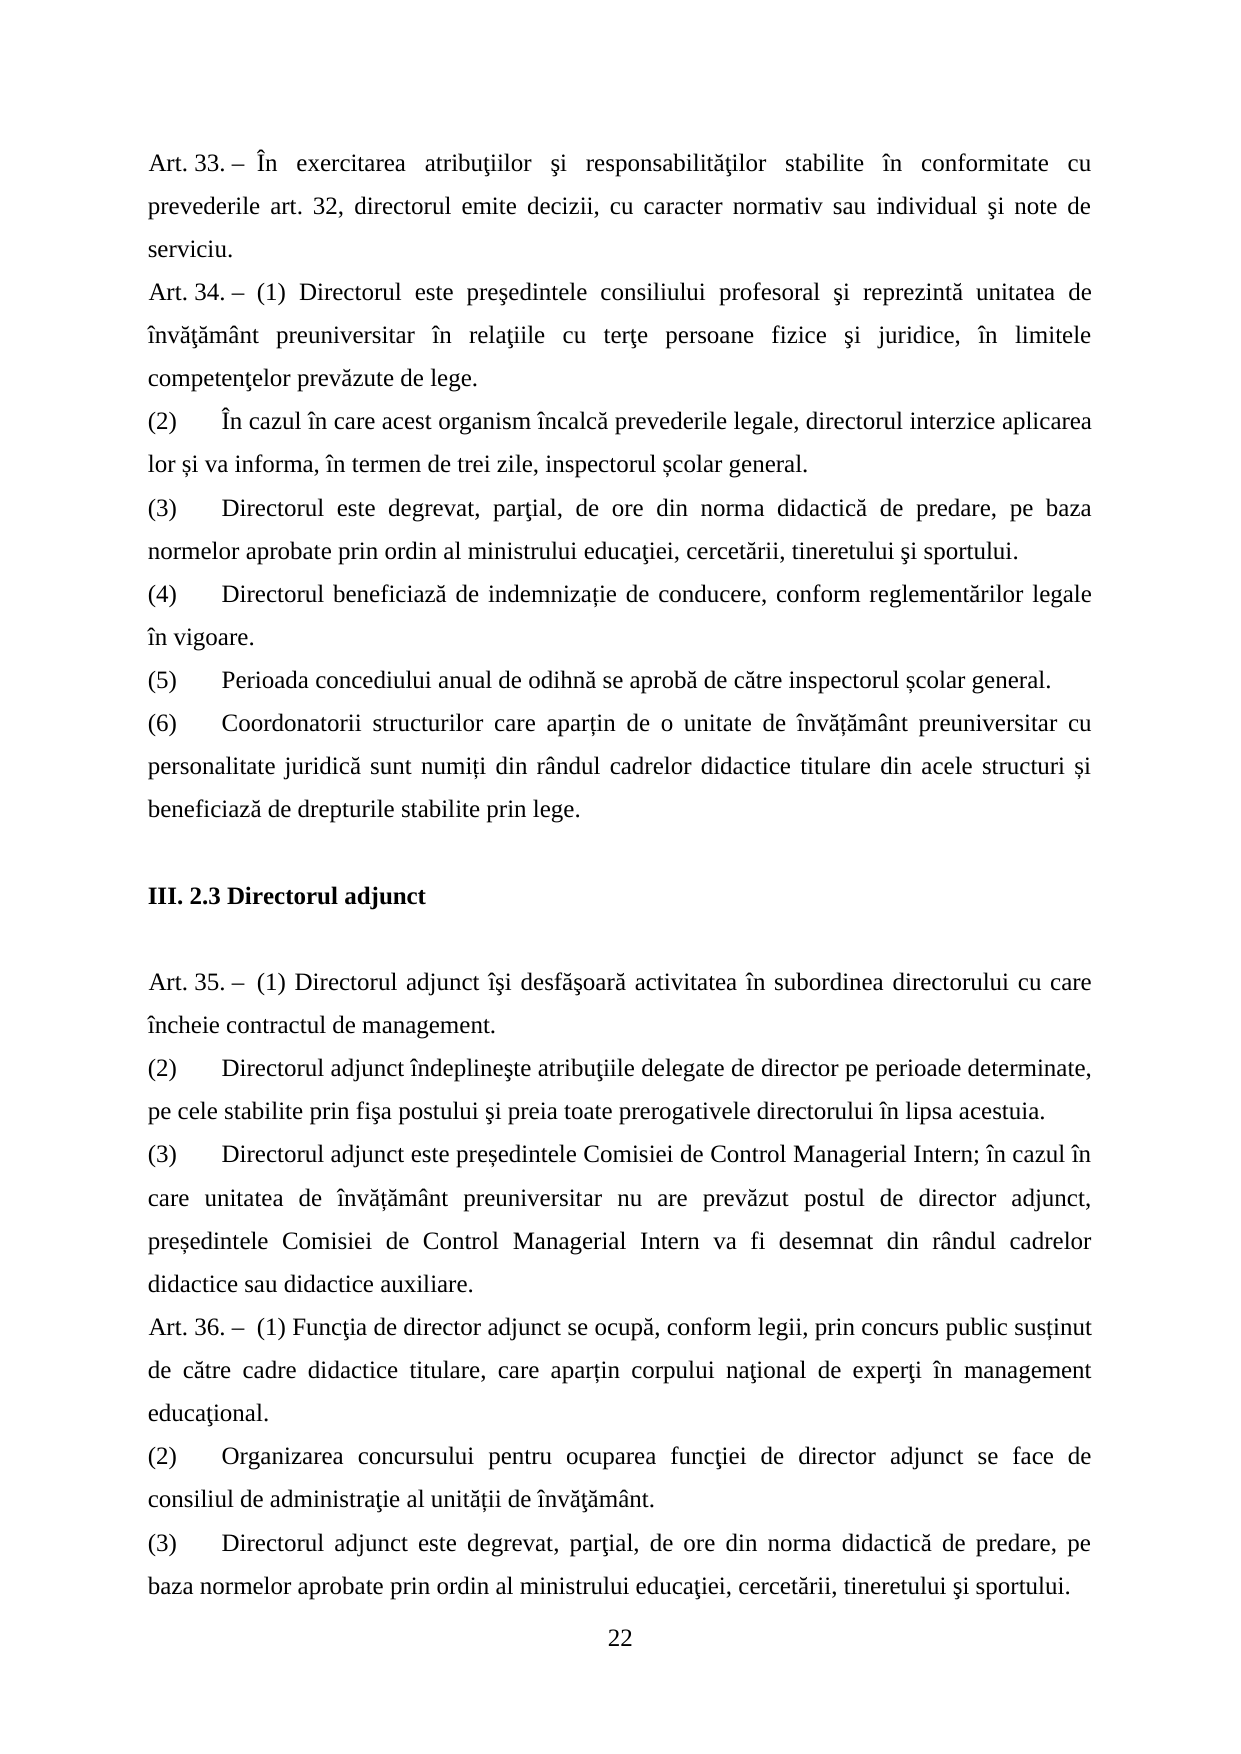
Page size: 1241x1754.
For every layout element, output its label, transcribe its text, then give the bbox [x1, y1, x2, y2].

list Organizarea concursului pentru ocuparea funcţiei de director adjunct se face de consiliul de administraţie al unității de învăţământ. [148, 1441, 1092, 1513]
list În exercitarea atribuţiilor şi responsabilităţilor stabilite în conformitate cu prevederile art. 32, directorul emite decizii, cu caracter normativ sau individual şi note de serviciu. [148, 148, 1092, 263]
text III. 2.3 Directorul adjunct [148, 881, 1092, 909]
list Directorul adjunct este președintele Comisiei de Control Managerial Intern; în cazul în care unitatea de învățământ preuniversitar nu are prevăzut postul de director adjunct, președintele Comisiei de Control Managerial Intern va fi desemnat din rândul cadrelor didactice sau didactice auxiliare. [148, 1139, 1092, 1298]
list Directorul beneficiază de indemnizație de conducere, conform reglementărilor legale în vigoare. [148, 579, 1092, 651]
list În cazul în care acest organism încalcă prevederile legale, directorul interzice aplicarea lor și va informa, în termen de trei zile, inspectorul școlar general. [148, 406, 1092, 478]
list Perioada concediului anual de odihnă se aprobă de către inspectorul școlar general. [148, 665, 1092, 694]
list (1) Funcţia de director adjunct se ocupă, conform legii, prin concurs public susținut de către cadre didactice titulare, care aparțin corpului naţional de experţi în management educaţional. [148, 1312, 1092, 1427]
list Directorul adjunct îndeplineşte atribuţiile delegate de director pe perioade determinate, pe cele stabilite prin fişa postului şi preia toate prerogativele directorului în lipsa acestuia. [148, 1053, 1092, 1125]
list Directorul este degrevat, parţial, de ore din norma didactică de predare, pe baza normelor aprobate prin ordin al ministrului educaţiei, cercetării, tineretului şi sportului. [148, 493, 1092, 564]
list (1) Directorul este preşedintele consiliului profesoral şi reprezintă unitatea de învăţământ preuniversitar în relaţiile cu terţe persoane fizice şi juridice, în limitele competenţelor prevăzute de lege. [148, 277, 1092, 392]
list (1) Directorul adjunct îşi desfăşoară activitatea în subordinea directorului cu care încheie contractul de management. [148, 967, 1092, 1039]
list Coordonatorii structurilor care aparțin de o unitate de învățământ preuniversitar cu personalitate juridică sunt numiți din rândul cadrelor didactice titulare din acele structuri și beneficiază de drepturile stabilite prin lege. [148, 708, 1092, 823]
list Directorul adjunct este degrevat, parţial, de ore din norma didactică de predare, pe baza normelor aprobate prin ordin al ministrului educaţiei, cercetării, tineretului şi sportului. [148, 1528, 1092, 1599]
